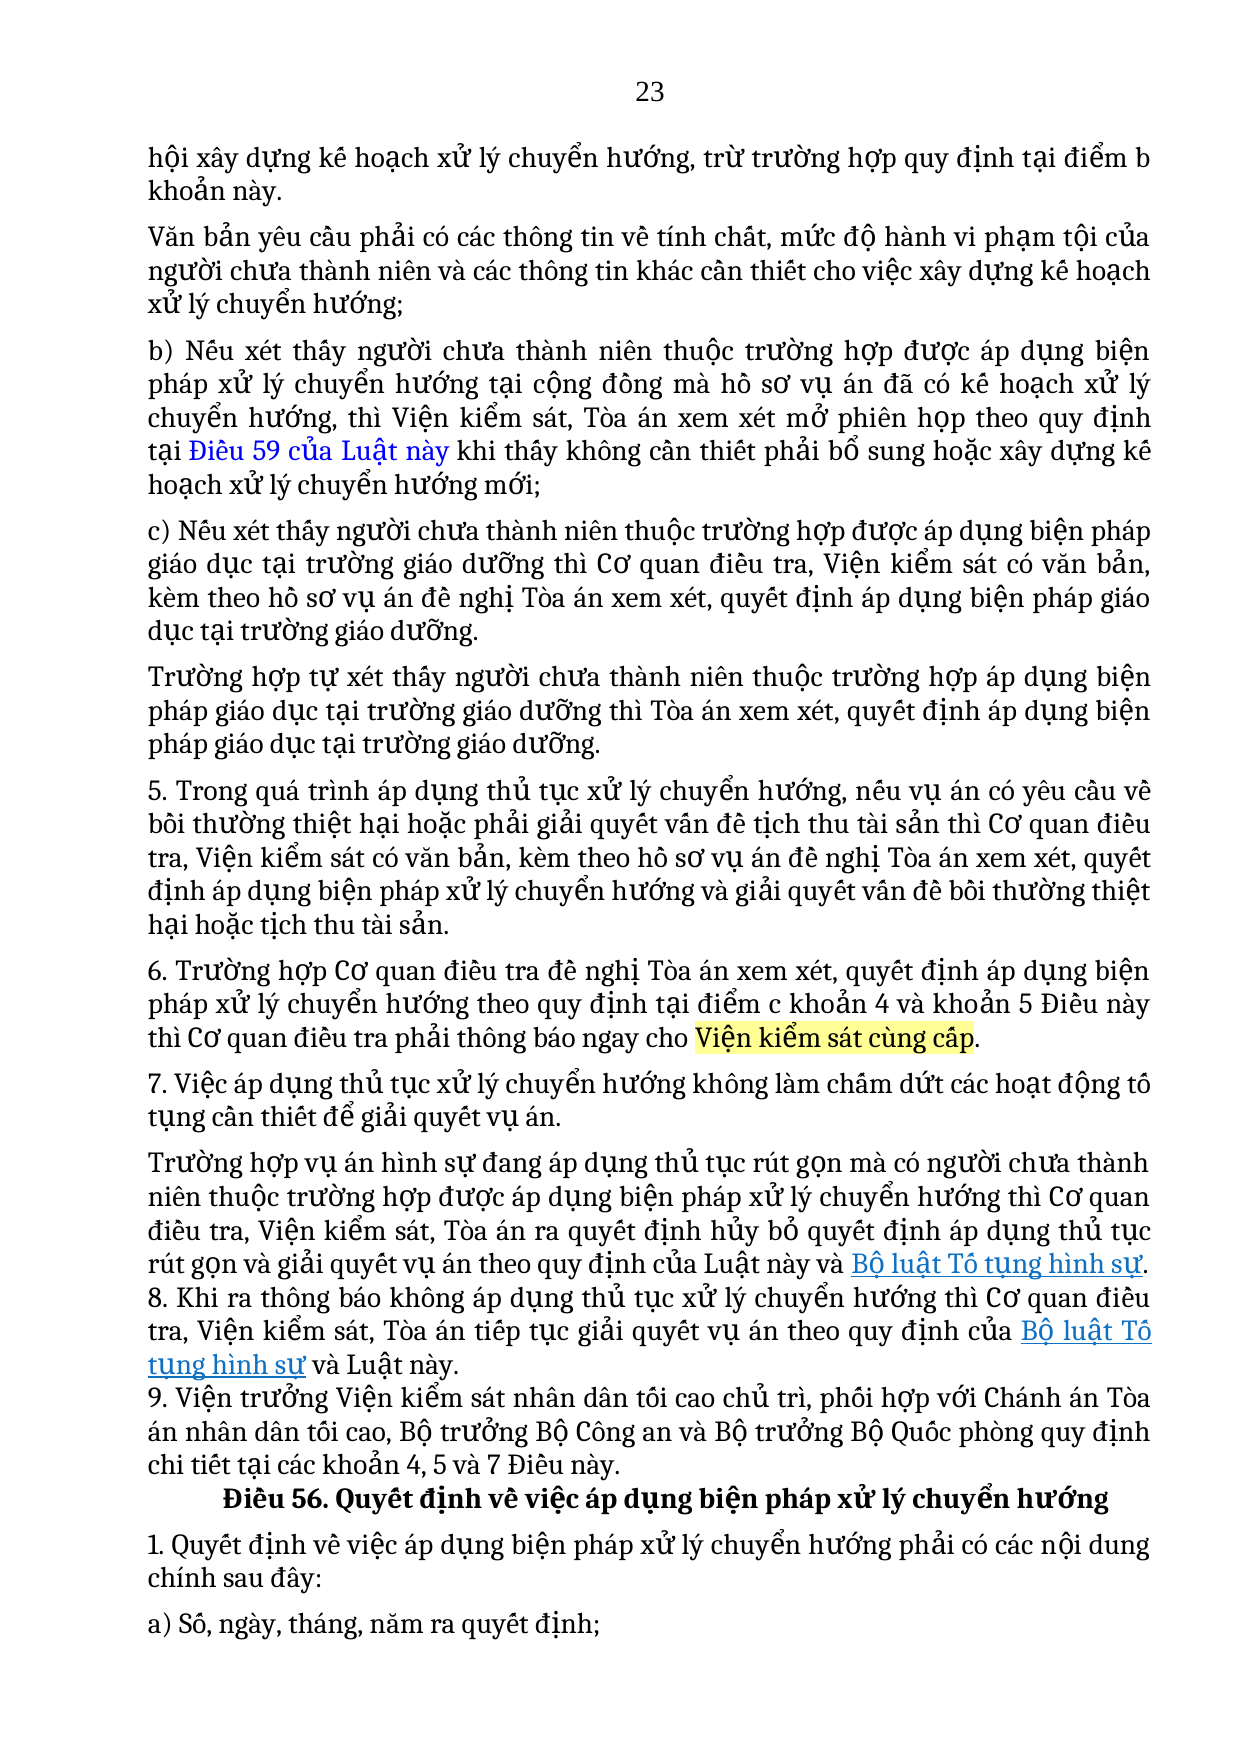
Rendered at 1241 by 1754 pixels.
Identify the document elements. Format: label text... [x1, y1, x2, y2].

text b) Nếu xét thấy người chưa thành niên thuộc trường hợp được áp dụng biện pháp xử lý chuyển hướng tại cộng đồng mà hồ sơ vụ án đã có kế hoạch xử lý chuyển hướng, thì Viện kiểm sát, Tòa án xem xét mở phiên họp theo quy định tại Điều 59 của Luật này khi thấy không cần thiết phải bổ sung hoặc xây dựng kế hoạch xử lý chuyển hướng mới; [148, 334, 1152, 501]
text 1. Quyết định về việc áp dụng biện pháp xử lý chuyển hướng phải có các nội dung chính sau đây: [148, 1528, 1152, 1595]
text 8. Khi ra thông báo không áp dụng thủ tục xử lý chuyển hướng thì Cơ quan điều tra, Viện kiểm sát, Tòa án tiếp tục giải quyết vụ án theo quy định của Bộ luật Tố tụng hình sự và Luật này. [148, 1281, 1152, 1381]
text 7. Việc áp dụng thủ tục xử lý chuyển hướng không làm chấm dứt các hoạt động tố tụng cần thiết để giải quyết vụ án. [148, 1067, 1152, 1134]
text Trường hợp vụ án hình sự đang áp dụng thủ tục rút gọn mà có người chưa thành niên thuộc trường hợp được áp dụng biện pháp xử lý chuyển hướng thì Cơ quan điều tra, Viện kiểm sát, Tòa án ra quyết định hủy bỏ quyết định áp dụng thủ tục rút gọn và giải quyết vụ án theo quy định của Luật này và Bộ luật Tố tụng hình sự. [148, 1147, 1152, 1281]
text 9. Viện trưởng Viện kiểm sát nhân dân tối cao chủ trì, phối hợp với Chánh án Tòa án nhân dân tối cao, Bộ trưởng Bộ Công an và Bộ trưởng Bộ Quốc phòng quy định chi tiết tại các khoản 4, 5 và 7 Điều này. [148, 1381, 1152, 1482]
text 6. Trường hợp Cơ quan điều tra đề nghị Tòa án xem xét, quyết định áp dụng biện pháp xử lý chuyển hướng theo quy định tại điểm c khoản 4 và khoản 5 Điều này thì Cơ quan điều tra phải thông báo ngay cho Viện kiểm sát cùng cấp. [148, 954, 1152, 1054]
text c) Nếu xét thấy người chưa thành niên thuộc trường hợp được áp dụng biện pháp giáo dục tại trường giáo dưỡng thì Cơ quan điều tra, Viện kiểm sát có văn bản, kèm theo hồ sơ vụ án đề nghị Tòa án xem xét, quyết định áp dụng biện pháp giáo dục tại trường giáo dưỡng. [148, 514, 1152, 648]
text Văn bản yêu cầu phải có các thông tin về tính chất, mức độ hành vi phạm tội của người chưa thành niên và các thông tin khác cần thiết cho việc xây dựng kế hoạch xử lý chuyển hướng; [148, 221, 1152, 321]
text Trường hợp tự xét thấy người chưa thành niên thuộc trường hợp áp dụng biện pháp giáo dục tại trường giáo dưỡng thì Tòa án xem xét, quyết định áp dụng biện pháp giáo dục tại trường giáo dưỡng. [148, 661, 1152, 761]
text Điều 56. Quyết định về việc áp dụng biện pháp xử lý chuyển hướng [148, 1482, 1152, 1516]
text 5. Trong quá trình áp dụng thủ tục xử lý chuyển hướng, nếu vụ án có yêu cầu về bồi thường thiệt hại hoặc phải giải quyết vấn đề tịch thu tài sản thì Cơ quan điều tra, Viện kiểm sát có văn bản, kèm theo hồ sơ vụ án đề nghị Tòa án xem xét, quyết định áp dụng biện pháp xử lý chuyển hướng và giải quyết vấn đề bồi thường thiệt hại hoặc tịch thu tài sản. [148, 774, 1152, 941]
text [148, 141, 1152, 208]
text a) Số, ngày, tháng, năm ra quyết định; [148, 1608, 1152, 1641]
